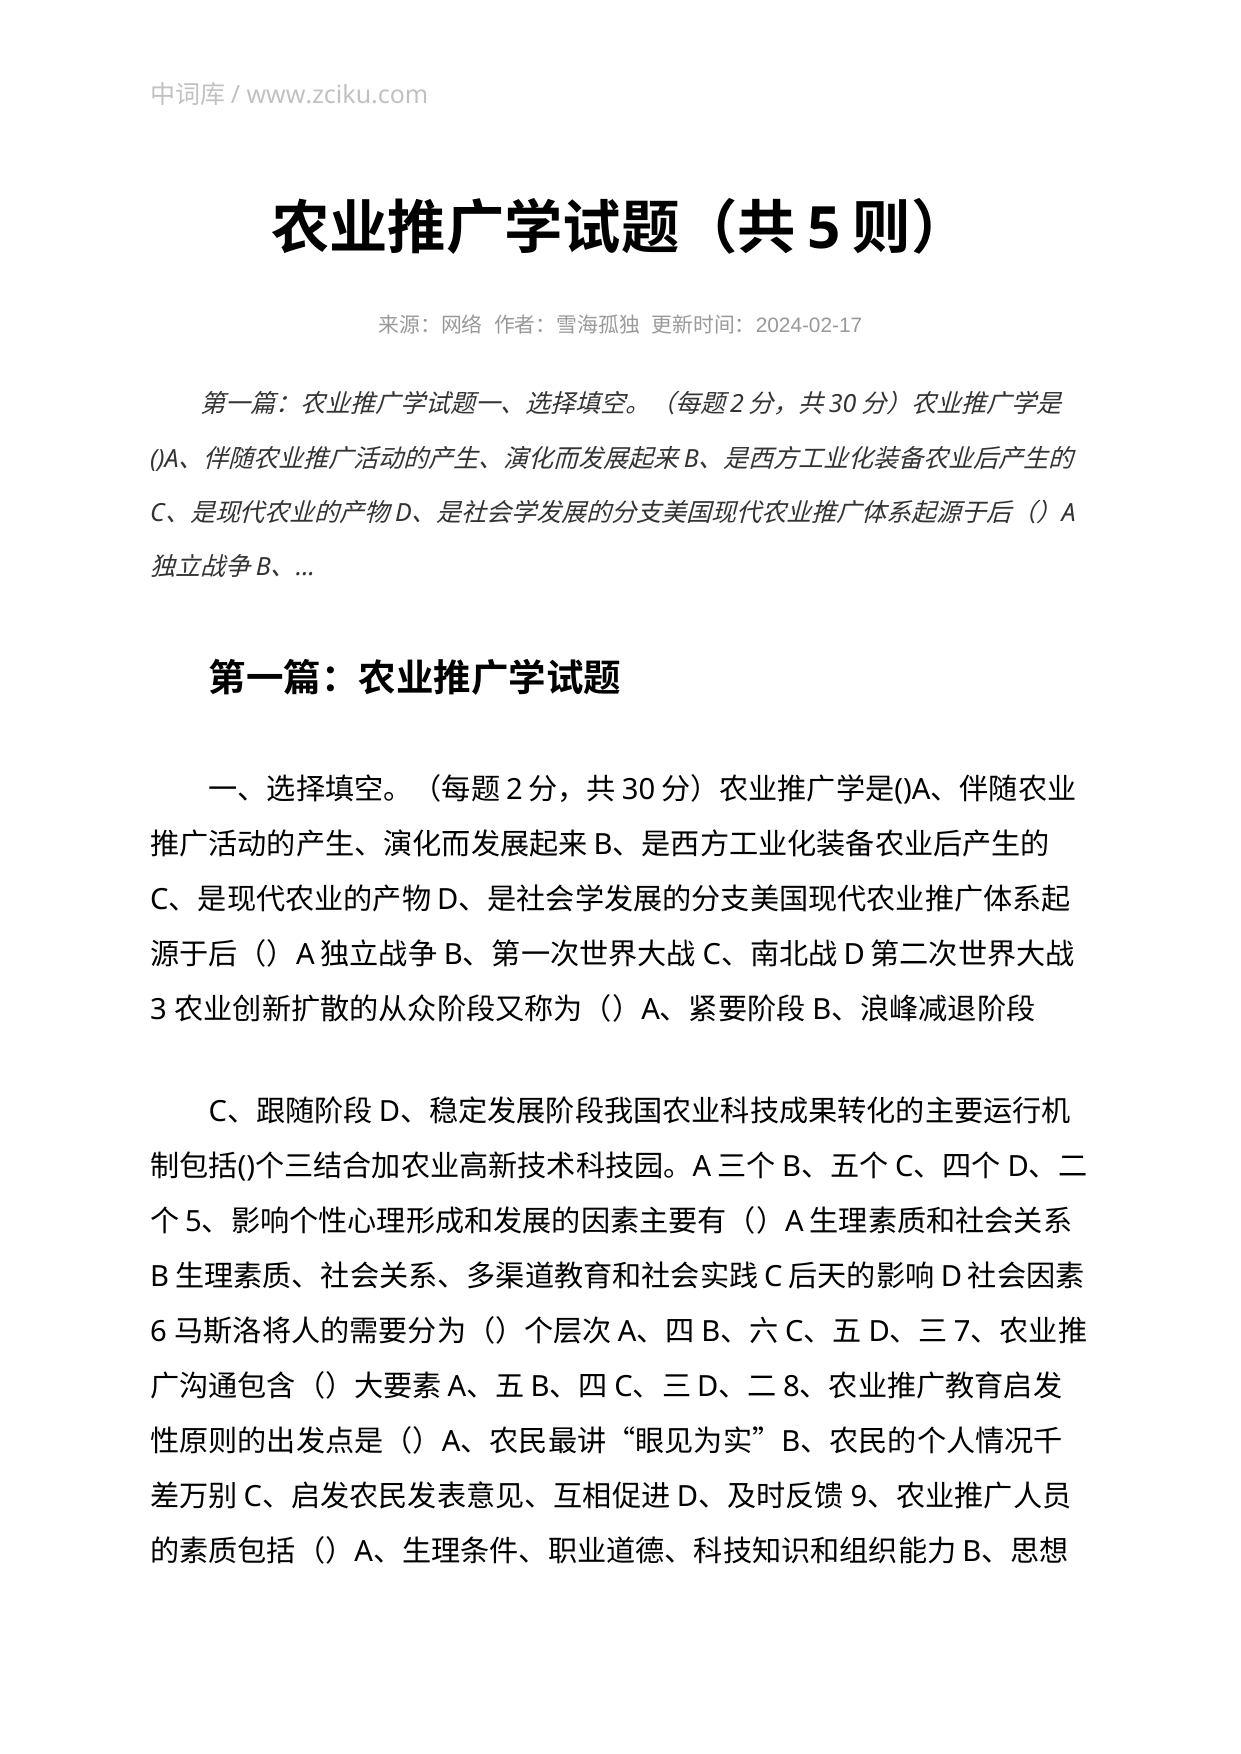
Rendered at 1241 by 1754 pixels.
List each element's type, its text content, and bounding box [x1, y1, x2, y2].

subtitle 农业推广学试题（共5则） [150, 181, 1090, 266]
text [150, 1087, 1090, 1570]
text 一、选择填空。（每题2分，共30分）农业推广学是()A、伴随农业推广活动的产生、演化而发展起来B、是西方工业化装备农业后产生的C、是现代农业的产物D、是社会学发展的分支美国现代农业推广体系起源于后（）A独立战争 B、第一次世界大战 C、南北战D第二次世界大战 3 农业创新扩散的从众阶段又称为（）A、紧要阶段 B、浪峰减退阶段 [150, 766, 1090, 1028]
text 第一篇：农业推广学试题一、选择填空。（每题2分，共30分）农业推广学是()A、伴随农业推广活动的产生、演化而发展起来B、是西方工业化装备农业后产生的C、是现代农业的产物D、是社会学发展的分支美国现代农业推广体系起源于后（）A独立战争 B、... [150, 384, 1090, 583]
text 第一篇：农业推广学试题 [150, 648, 1090, 702]
text 来源：网络 作者：雪海孤独 更新时间：2024-02-17 [150, 313, 1090, 337]
